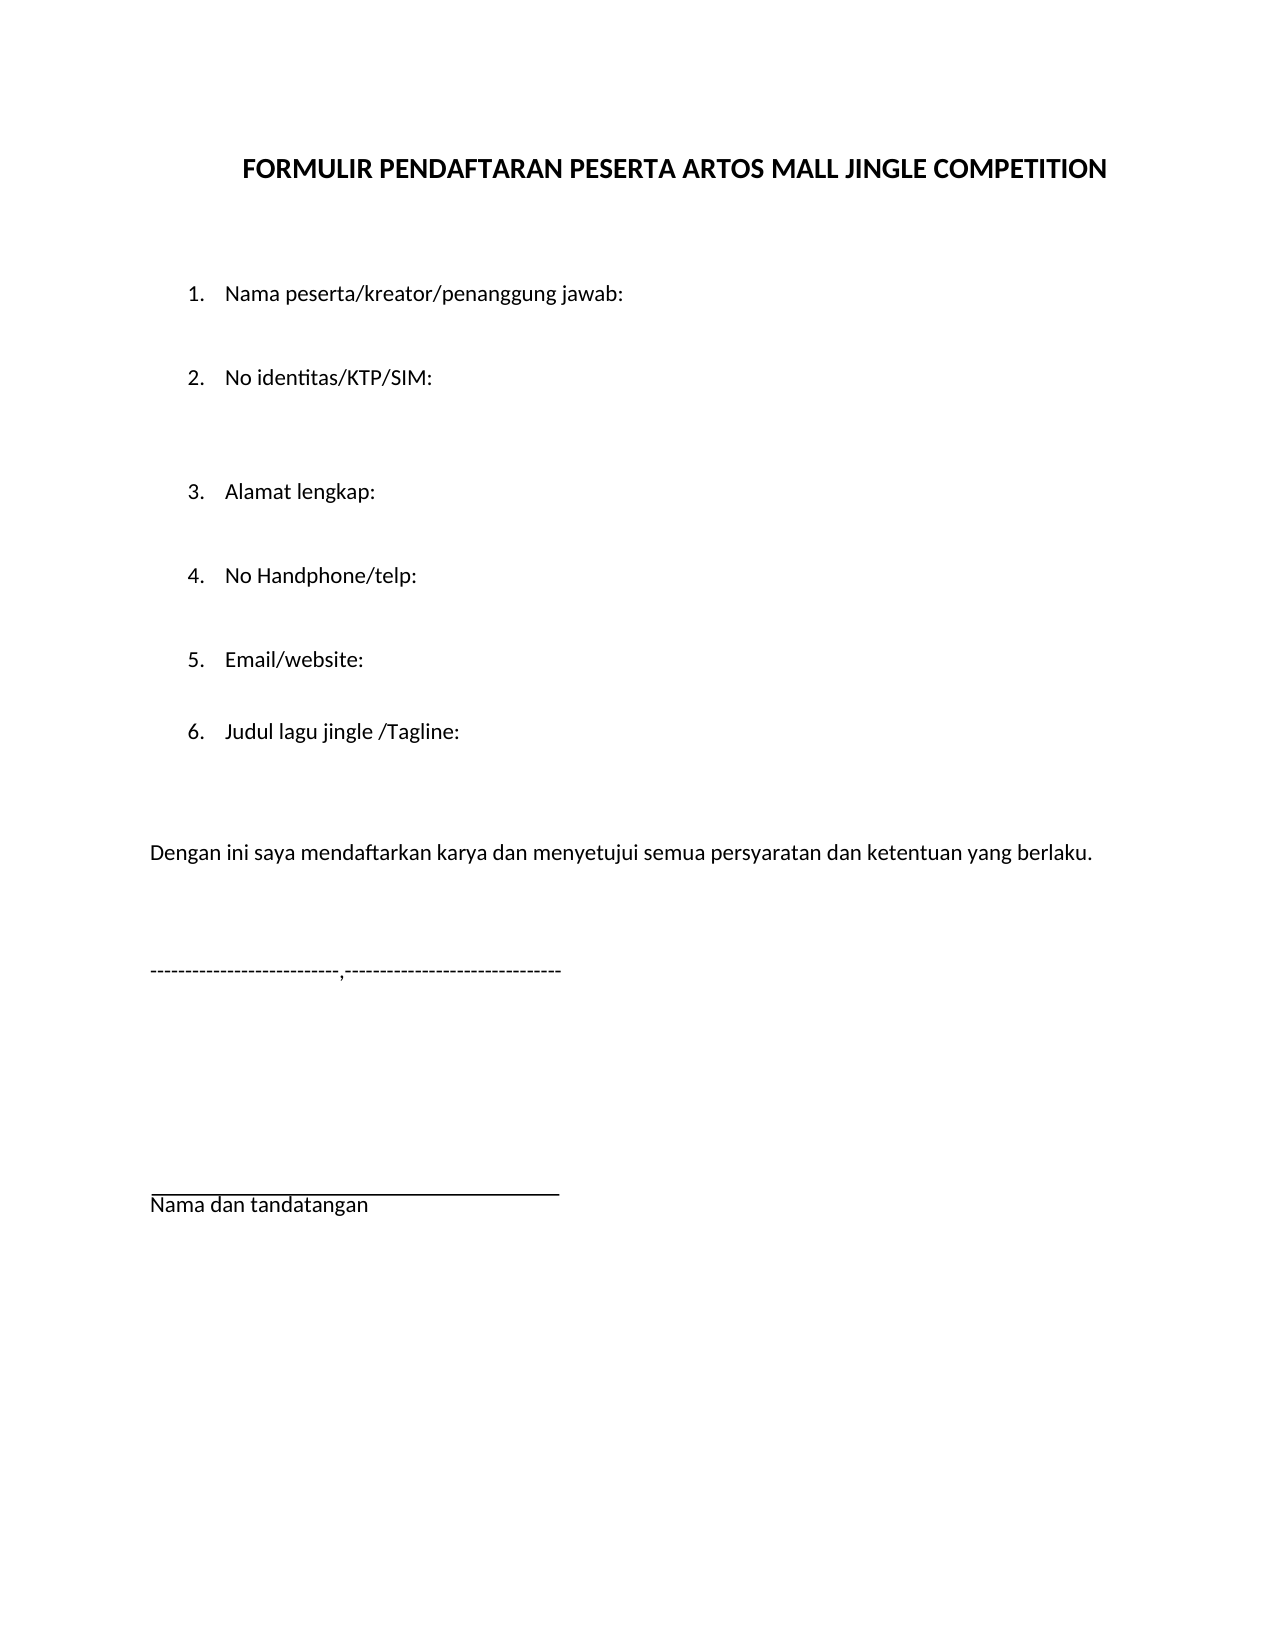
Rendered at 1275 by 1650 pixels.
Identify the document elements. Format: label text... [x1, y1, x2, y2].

text FORMULIR PENDAFTARAN PESERTA ARTOS MALL JINGLE COMPETITION [225, 150, 1125, 186]
list Email/website: [187, 645, 1125, 673]
list Nama peserta/kreator/penanggung jawab: [187, 279, 1125, 307]
text Dengan ini saya mendaftarkan karya dan menyetujui semua persyaratan dan ketentuan yang berlaku. [150, 838, 1125, 866]
list Alamat lengkap: [187, 477, 1125, 505]
list No Handphone/telp: [187, 561, 1125, 589]
text Nama dan tandatangan [150, 1190, 1125, 1218]
list No identitas/KTP/SIM: [187, 363, 1125, 391]
text ---------------------------,------------------------------- [150, 956, 1125, 984]
list Judul lagu jingle /Tagline: [187, 717, 1125, 745]
